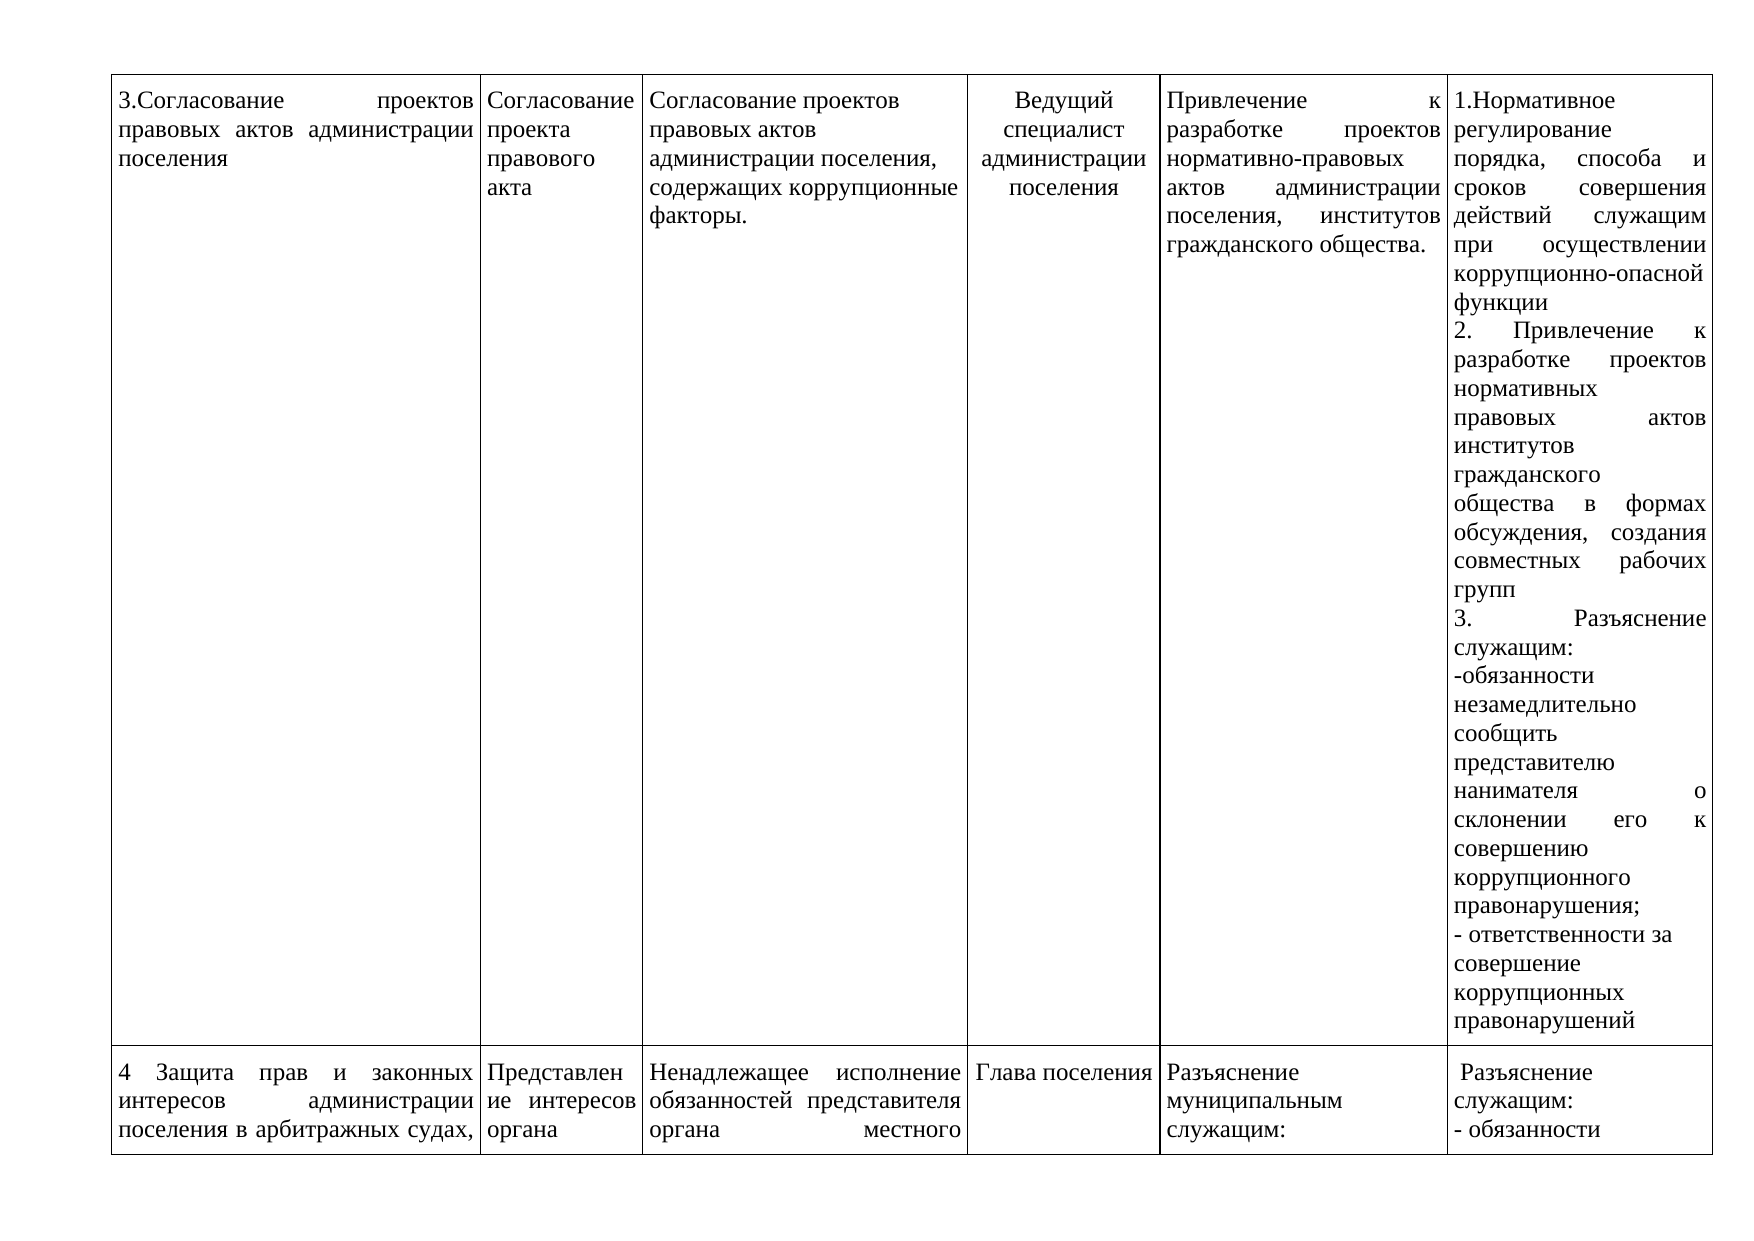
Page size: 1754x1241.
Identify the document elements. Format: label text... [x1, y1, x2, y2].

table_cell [1161, 1046, 1447, 1153]
table_cell Согласование проектов правовых актов администрации поселения, содержащих коррупционные факторы. [643, 75, 967, 1045]
table_cell 3.Согласование проектов правовых актов администрации поселения [112, 75, 480, 1045]
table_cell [1448, 1046, 1712, 1153]
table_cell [481, 1046, 642, 1153]
table_cell Глава поселения [968, 1046, 1159, 1153]
table_cell Согласование проекта правового акта [481, 75, 642, 1045]
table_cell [112, 1046, 480, 1153]
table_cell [1161, 75, 1447, 1045]
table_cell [643, 1046, 967, 1153]
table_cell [968, 75, 1159, 1045]
